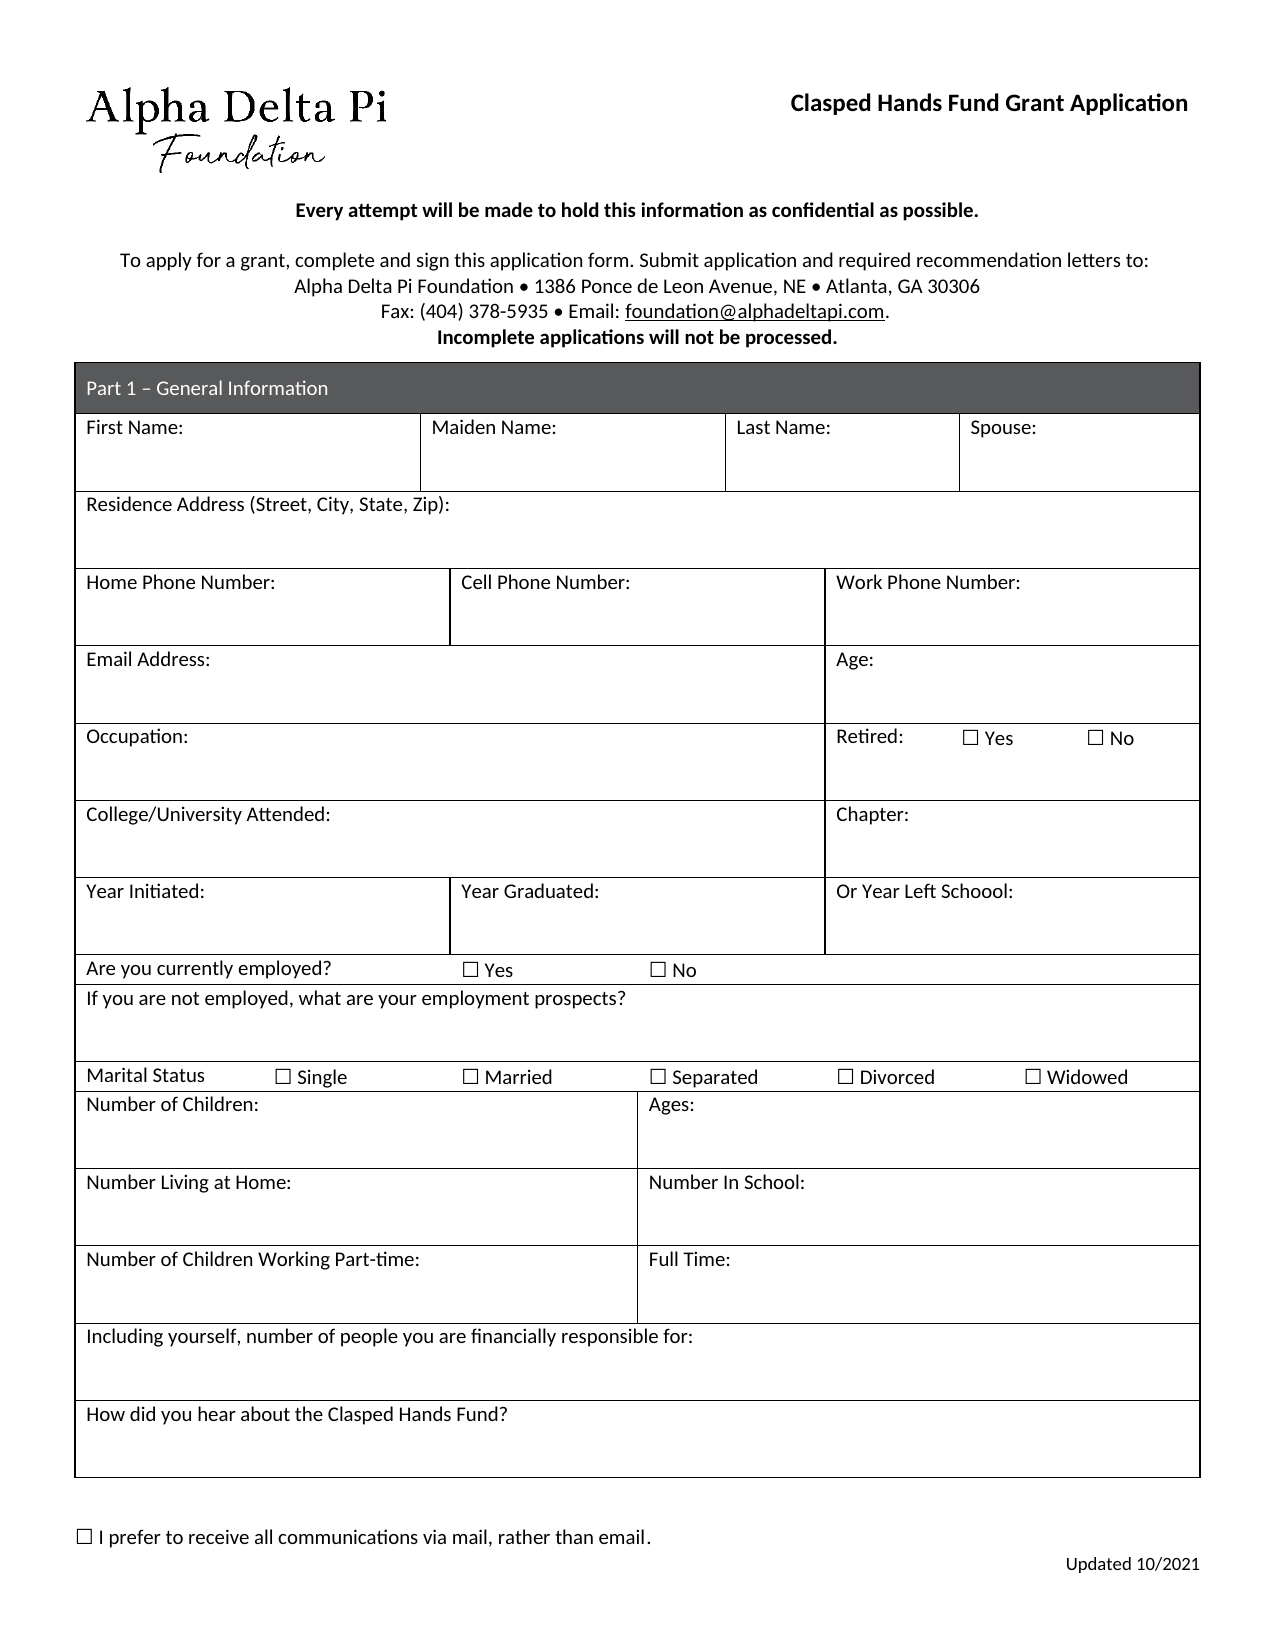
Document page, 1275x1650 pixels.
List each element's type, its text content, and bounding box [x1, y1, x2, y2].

table_cell Or Year Left Schoool: [826, 878, 1199, 954]
picture [86, 87, 387, 173]
table_header Clasped Hands Fund Grant Application [725, 75, 1200, 185]
table_cell Maiden Name: [421, 414, 725, 491]
table_cell Yes [450, 955, 637, 984]
table_cell Separated [638, 1062, 825, 1091]
table_cell No [1075, 724, 1199, 800]
table_cell Widowed [1013, 1062, 1199, 1091]
table_cell College/University Attended: [76, 801, 824, 877]
table_cell Including yourself, number of people you are financially responsible for: [76, 1324, 1199, 1400]
table_cell Year Initiated: [76, 878, 449, 954]
table_cell If you are not employed, what are your employment prospects? [76, 985, 1199, 1061]
table_cell Spouse: [960, 414, 1199, 491]
table_cell Chapter: [826, 801, 1199, 877]
table_cell Email Address: [76, 646, 824, 722]
text I prefer to receive all communications via mail, rather than email. [75, 1522, 1200, 1551]
table_cell To apply for a grant, complete and sign this application form. Submit application and required recommendation letters to: Alpha Delta Pi Foundation • 1386 Ponce de Leon Avenue, NE • Atlanta, GA 30306 Fax: (404) 378-5935 • Email: foundation@alphadeltapi.com. Incomplete applications will not be processed. [75, 235, 1200, 362]
table_header [75, 75, 725, 185]
table_cell Residence Address (Street, City, State, Zip): [76, 492, 1199, 568]
table_cell Number of Children: [76, 1092, 637, 1168]
table_cell First Name: [76, 414, 420, 491]
table_cell Cell Phone Number: [451, 569, 824, 645]
table_cell Number Living at Home: [76, 1169, 637, 1245]
table_cell Retired: [826, 724, 950, 800]
table_cell Year Graduated: [451, 878, 824, 954]
table_cell Divorced [825, 1062, 1012, 1091]
table_cell Full Time: [638, 1246, 1199, 1322]
table_cell Single [263, 1062, 450, 1091]
table_cell Home Phone Number: [76, 569, 449, 645]
table_cell Are you currently employed? [76, 955, 450, 984]
table_cell Yes [950, 724, 1075, 800]
table_cell Part 1 – General Information [76, 363, 1199, 413]
table_cell Work Phone Number: [826, 569, 1199, 645]
table_cell Ages: [638, 1092, 1199, 1168]
table_cell Last Name: [726, 414, 959, 491]
table_cell How did you hear about the Clasped Hands Fund? [76, 1401, 1199, 1477]
table_cell Every attempt will be made to hold this information as confidential as possible. [75, 185, 1200, 235]
table_cell Number In School: [638, 1169, 1199, 1245]
table_cell Married [450, 1062, 637, 1091]
table_cell [825, 955, 1199, 984]
table_cell Number of Children Working Part-time: [76, 1246, 637, 1322]
table_cell Occupation: [76, 724, 824, 800]
table_cell No [638, 955, 825, 984]
table_cell Marital Status [76, 1062, 262, 1091]
table_cell Age: [826, 646, 1199, 722]
